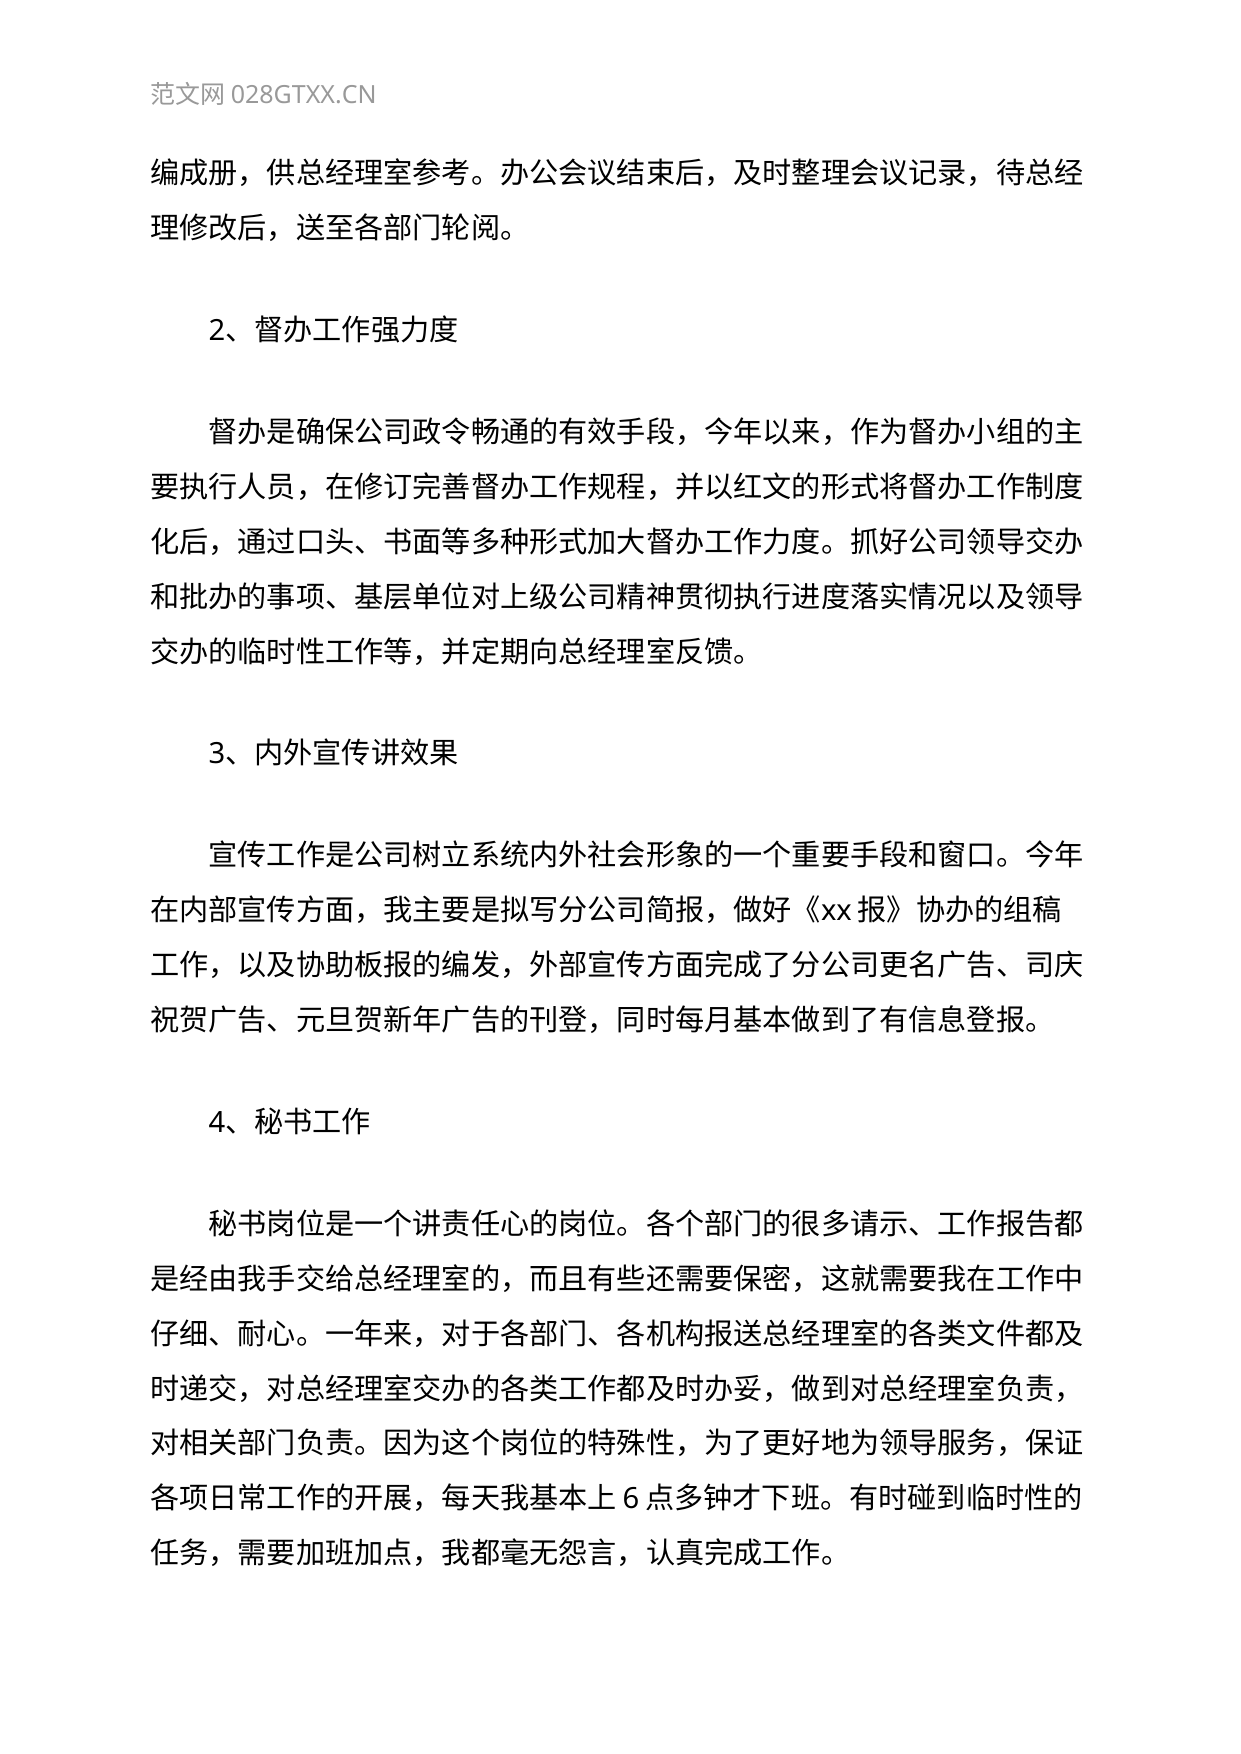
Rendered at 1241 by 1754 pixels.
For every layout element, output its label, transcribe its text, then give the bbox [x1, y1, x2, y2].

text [150, 150, 1090, 247]
text 督办是确保公司政令畅通的有效手段，今年以来，作为督办小组的主要执行人员，在修订完善督办工作规程，并以红文的形式将督办工作制度化后，通过口头、书面等多种形式加大督办工作力度。抓好公司领导交办和批办的事项、基层单位对上级公司精神贯彻执行进度落实情况以及领导交办的临时性工作等，并定期向总经理室反馈。 [150, 409, 1090, 671]
text 秘书岗位是一个讲责任心的岗位。各个部门的很多请示、工作报告都是经由我手交给总经理室的，而且有些还需要保密，这就需要我在工作中仔细、耐心。一年来，对于各部门、各机构报送总经理室的各类文件都及时递交，对总经理室交办的各类工作都及时办妥，做到对总经理室负责，对相关部门负责。因为这个岗位的特殊性，为了更好地为领导服务，保证各项日常工作的开展，每天我基本上6点多钟才下班。有时碰到临时性的任务，需要加班加点，我都毫无怨言，认真完成工作。 [150, 1201, 1090, 1572]
text 3、内外宣传讲效果 [150, 730, 1090, 772]
text 2、督办工作强力度 [150, 307, 1090, 349]
text 宣传工作是公司树立系统内外社会形象的一个重要手段和窗口。今年在内部宣传方面，我主要是拟写分公司简报，做好《xx报》协办的组稿工作，以及协助板报的编发，外部宣传方面完成了分公司更名广告、司庆祝贺广告、元旦贺新年广告的刊登，同时每月基本做到了有信息登报。 [150, 832, 1090, 1039]
text 4、秘书工作 [150, 1098, 1090, 1141]
